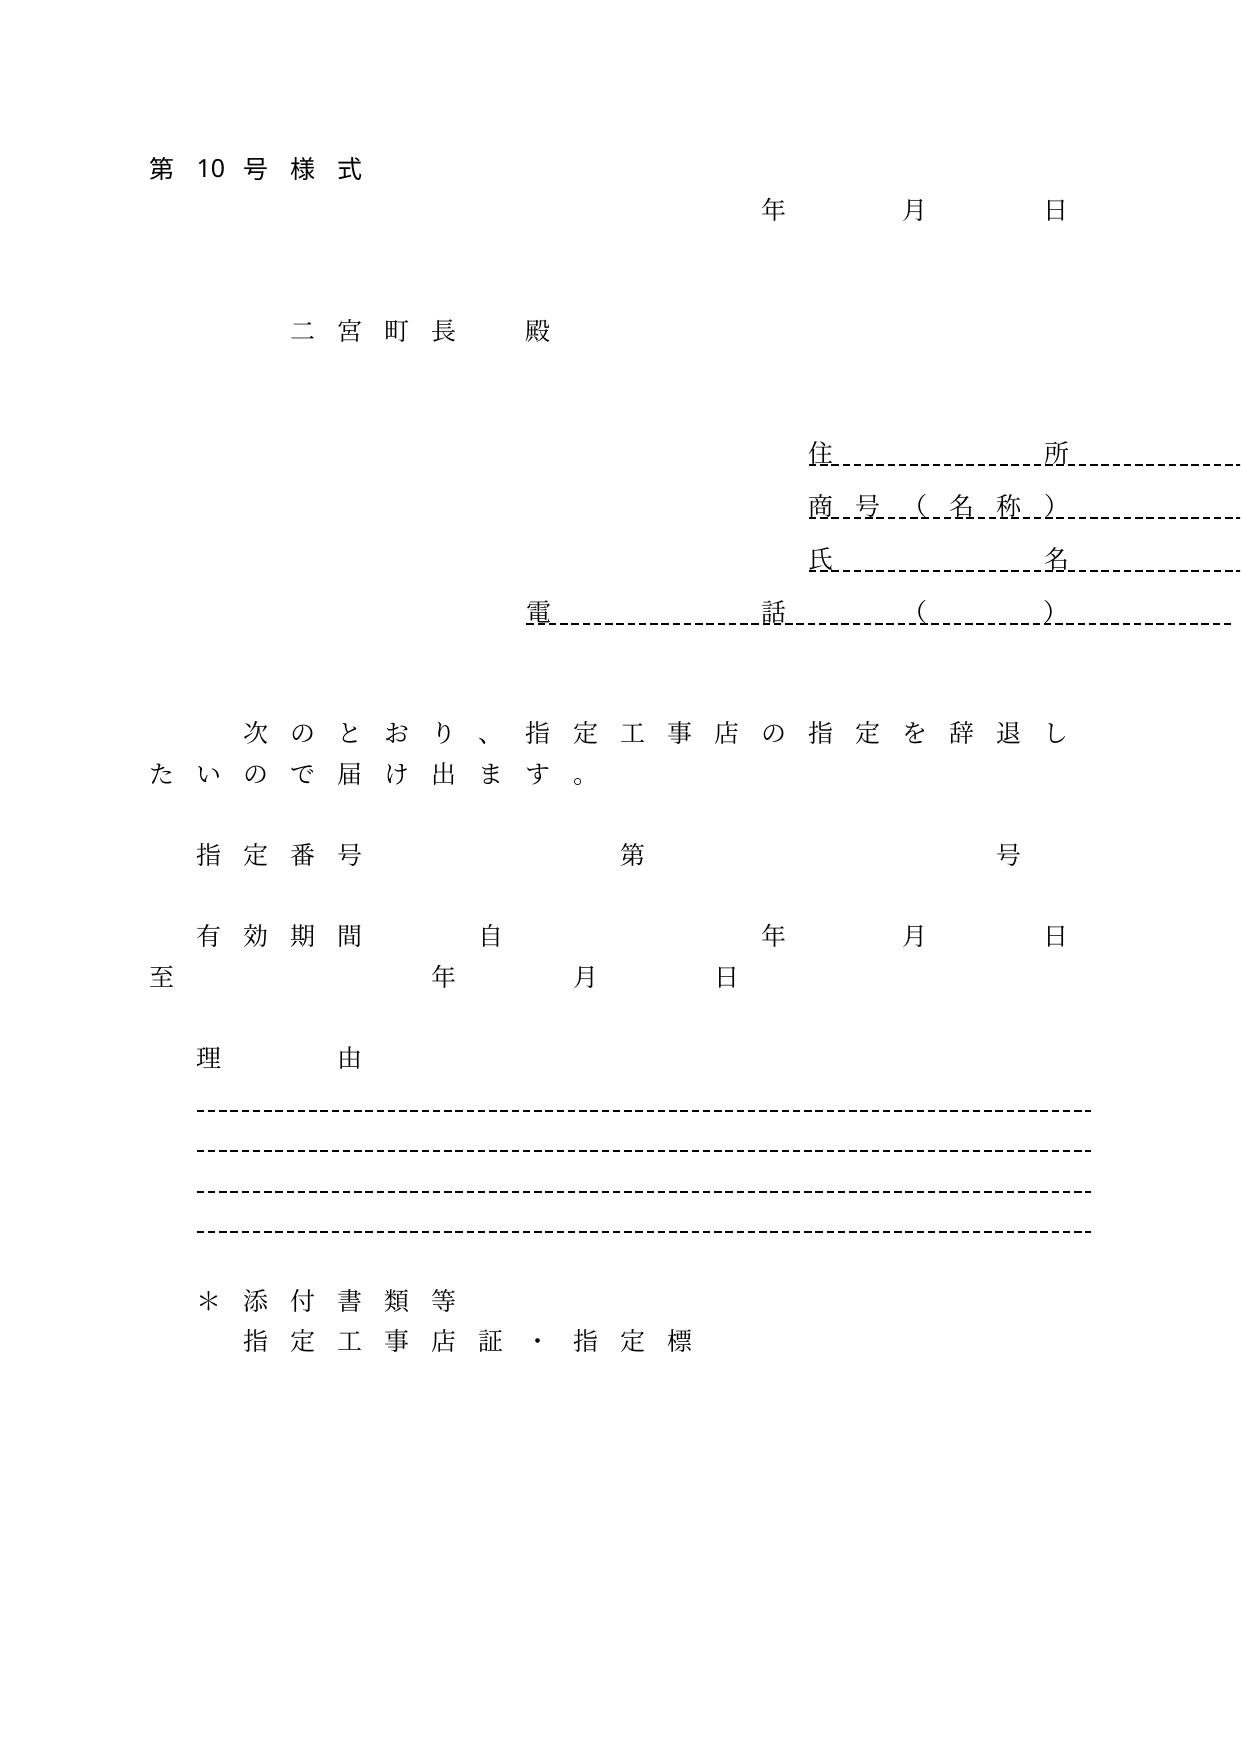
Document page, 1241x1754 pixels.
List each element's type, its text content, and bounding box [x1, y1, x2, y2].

text 有効期間 自 年 月 日 至 年 月 日 [149, 914, 1091, 996]
text 商号（名称） [149, 484, 1091, 525]
text 理 由 [149, 1036, 1091, 1077]
text 年 月 日 [149, 188, 1091, 229]
text 住 所 [149, 431, 1091, 472]
text 指定工事店証・指定標 [149, 1320, 1091, 1360]
text 第10号様式 [149, 148, 1091, 188]
text 電 話 （ ） [149, 590, 1091, 631]
text 指定番号 第 号 [149, 833, 1091, 874]
text 二宮町長 殿 [149, 310, 1091, 350]
text ＊添付書類等 [149, 1279, 1091, 1320]
text 次のとおり、指定工事店の指定を辞退したいので届け出ます。 [149, 712, 1091, 793]
text 氏 名 [149, 537, 1091, 578]
